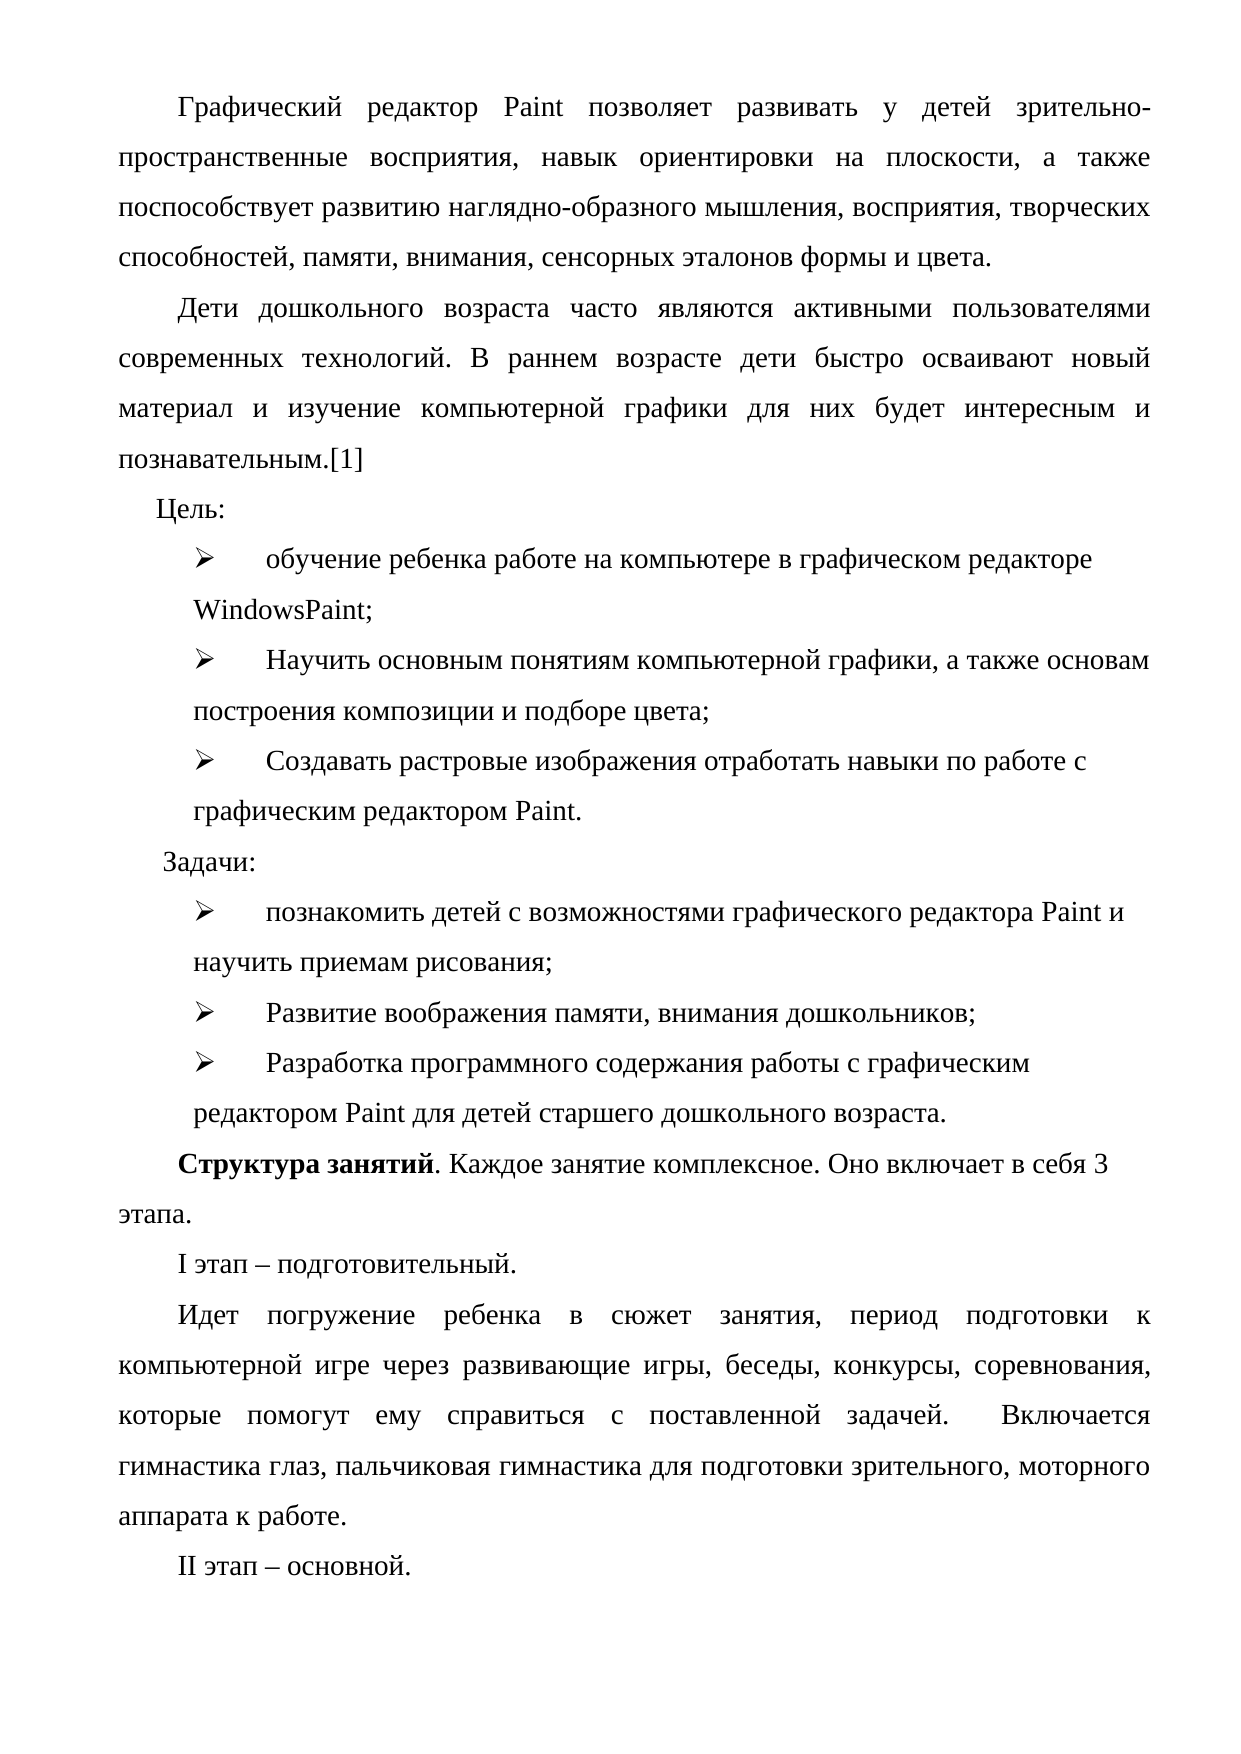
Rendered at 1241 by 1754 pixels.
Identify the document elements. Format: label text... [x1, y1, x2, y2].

list познакомить детей с возможностями графического редактора Paint и научить приемам рисования; [193, 894, 1152, 978]
text Графический редактор Paint позволяет развивать у детей зрительно- пространственные восприятия, навык ориентировки на плоскости, а также поспособствует развитию наглядно-образного мышления, восприятия, творческих способностей, памяти, внимания, сенсорных эталонов формы и цвета. [118, 89, 1152, 273]
text Задачи: [162, 844, 1152, 877]
text Идет погружение ребенка в сюжет занятия, период подготовки к компьютерной игре через развивающие игры, беседы, конкурсы, соревнования, которые помогут ему справиться с поставленной задачей. Включается гимнастика глаз, пальчиковая гимнастика для подготовки зрительного, моторного аппарата к работе. [118, 1297, 1152, 1532]
text I этап – подготовительный. [118, 1246, 1152, 1280]
list Создавать растровые изображения отработать навыки по работе с графическим редактором Paint. [193, 743, 1152, 827]
text Цель: [156, 491, 1152, 525]
text Дети дошкольного возраста часто являются активными пользователями современных технологий. В раннем возрасте дети быстро осваивают новый материал и изучение компьютерной графики для них будет интересным и познавательным.[1] [118, 290, 1152, 474]
text Структура занятий. Каждое занятие комплексное. Оно включает в себя 3 этапа. [118, 1146, 1152, 1230]
text II этап – основной. [118, 1548, 1152, 1582]
list Разработка программного содержания работы с графическим редактором Paint для детей старшего дошкольного возраста. [193, 1045, 1152, 1129]
list Развитие воображения памяти, внимания дошкольников; [193, 995, 1152, 1028]
list Научить основным понятиям компьютерной графики, а также основам построения композиции и подборе цвета; [193, 642, 1152, 726]
list обучение ребенка работе на компьютере в графическом редакторе WindowsPaint; [193, 541, 1152, 625]
